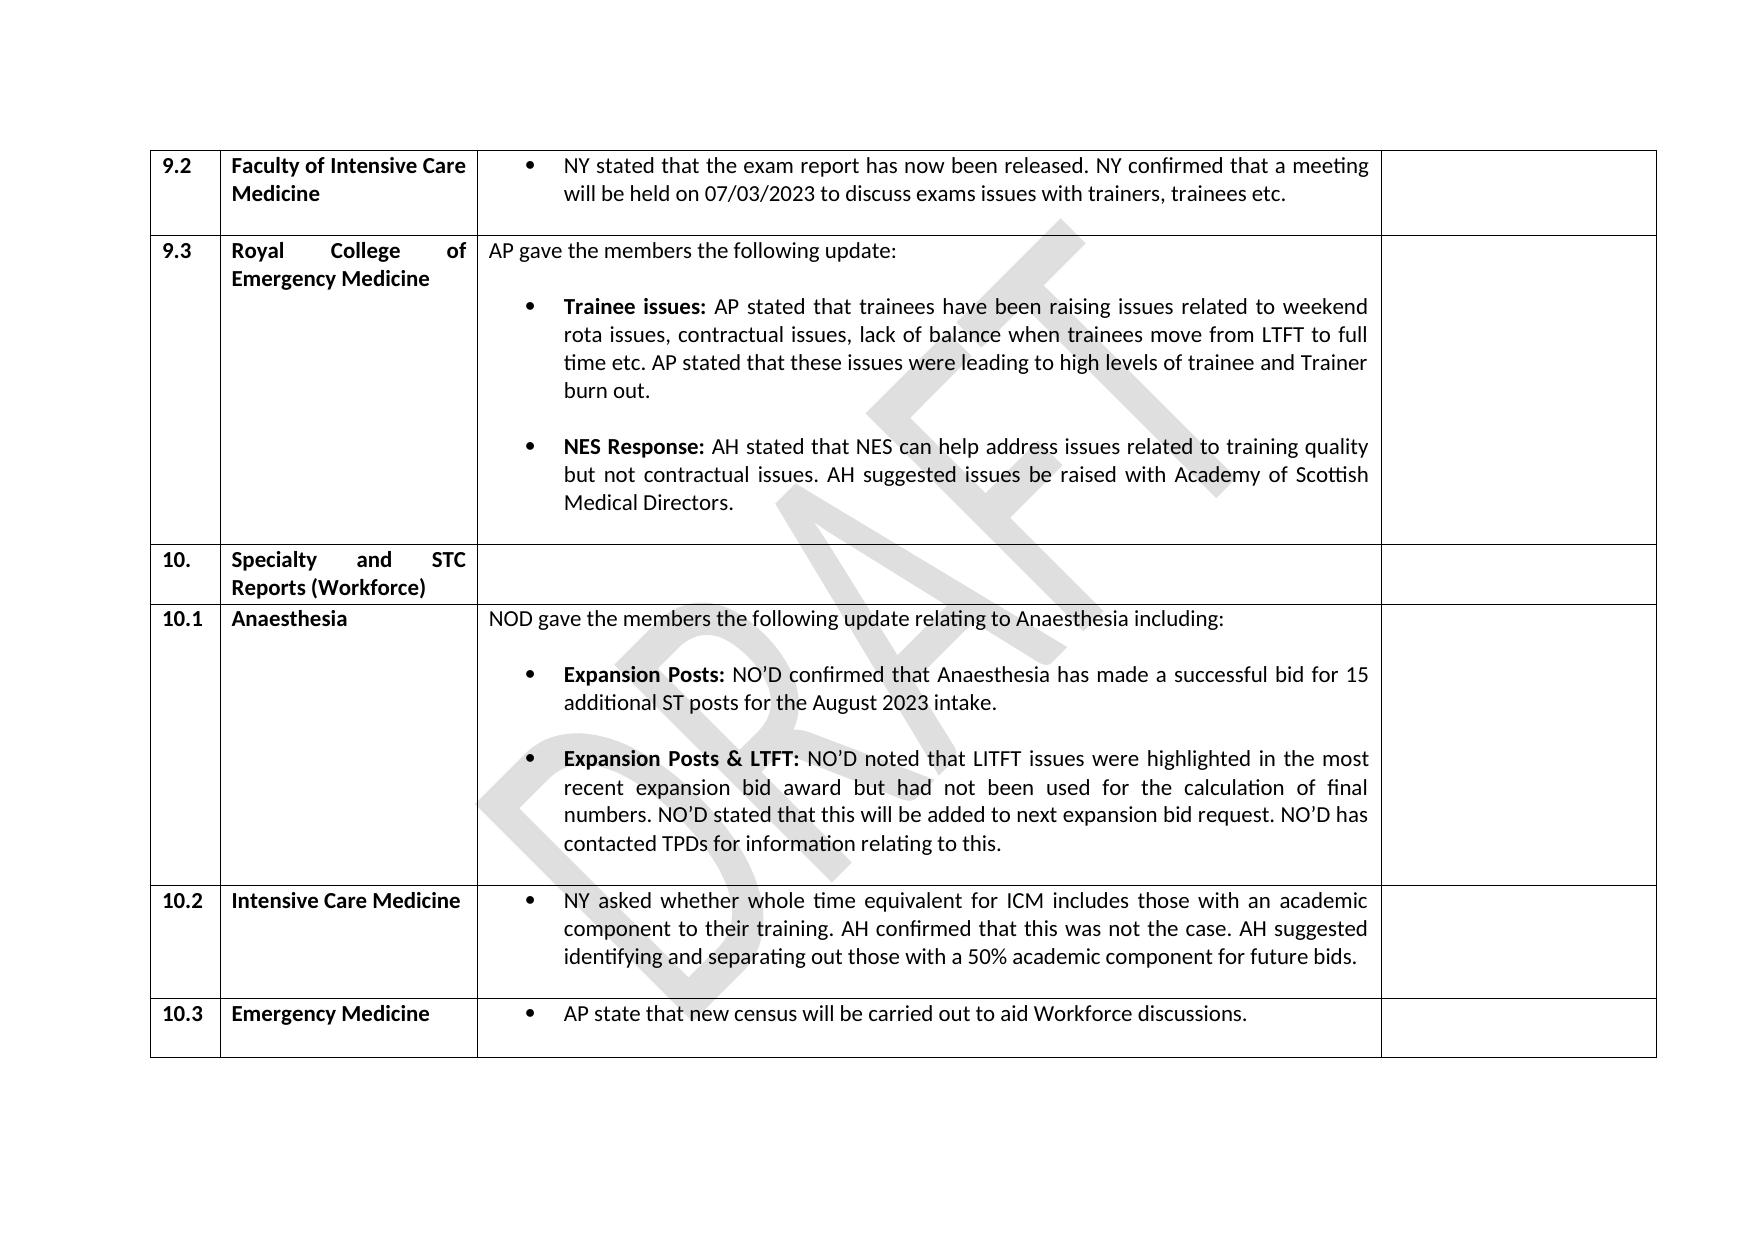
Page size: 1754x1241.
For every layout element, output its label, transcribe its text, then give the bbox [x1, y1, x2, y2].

table_cell 9.2 [151, 151, 220, 235]
table_cell AP gave the members the following update: Trainee issues: AP stated that trainees have been raising issues related to weekend rota issues, contractual issues, lack of balance when trainees move from LTFT to full time etc. AP stated that these issues were leading to high levels of trainee and Trainer burn out. NES Response: AH stated that NES can help address issues related to training quality but not contractual issues. AH suggested issues be raised with Academy of Scottish Medical Directors. [478, 236, 1381, 544]
table_cell 10.3 [151, 999, 220, 1057]
table_cell Royal College of Emergency Medicine [221, 236, 477, 544]
table_cell 10.1 [151, 605, 220, 885]
table_cell 10.2 [151, 886, 220, 998]
table_cell [478, 545, 1381, 603]
table_cell Intensive Care Medicine [221, 886, 477, 998]
table_cell NY stated that the exam report has now been released. NY confirmed that a meeting will be held on 07/03/2023 to discuss exams issues with trainers, trainees etc. [478, 151, 1381, 235]
table_cell Specialty and STC Reports (Workforce) [221, 545, 477, 603]
table_cell AP state that new census will be carried out to aid Workforce discussions. [478, 999, 1381, 1057]
table_cell Emergency Medicine [221, 999, 477, 1057]
table_cell [1382, 151, 1656, 235]
table_cell NOD gave the members the following update relating to Anaesthesia including: Expansion Posts: NO’D confirmed that Anaesthesia has made a successful bid for 15 additional ST posts for the August 2023 intake. Expansion Posts & LTFT: NO’D noted that LITFT issues were highlighted in the most recent expansion bid award but had not been used for the calculation of final numbers. NO’D stated that this will be added to next expansion bid request. NO’D has contacted TPDs for information relating to this. [478, 605, 1381, 885]
table_cell [1382, 545, 1656, 603]
table_cell [1382, 605, 1656, 885]
table_cell [1382, 886, 1656, 998]
table_cell [1382, 236, 1656, 544]
table_cell [1382, 999, 1656, 1057]
table_cell Faculty of Intensive Care Medicine [221, 151, 477, 235]
table_cell 10. [151, 545, 220, 603]
table_cell Anaesthesia [221, 605, 477, 885]
table_cell 9.3 [151, 236, 220, 544]
table_cell NY asked whether whole time equivalent for ICM includes those with an academic component to their training. AH confirmed that this was not the case. AH suggested identifying and separating out those with a 50% academic component for future bids. [478, 886, 1381, 998]
